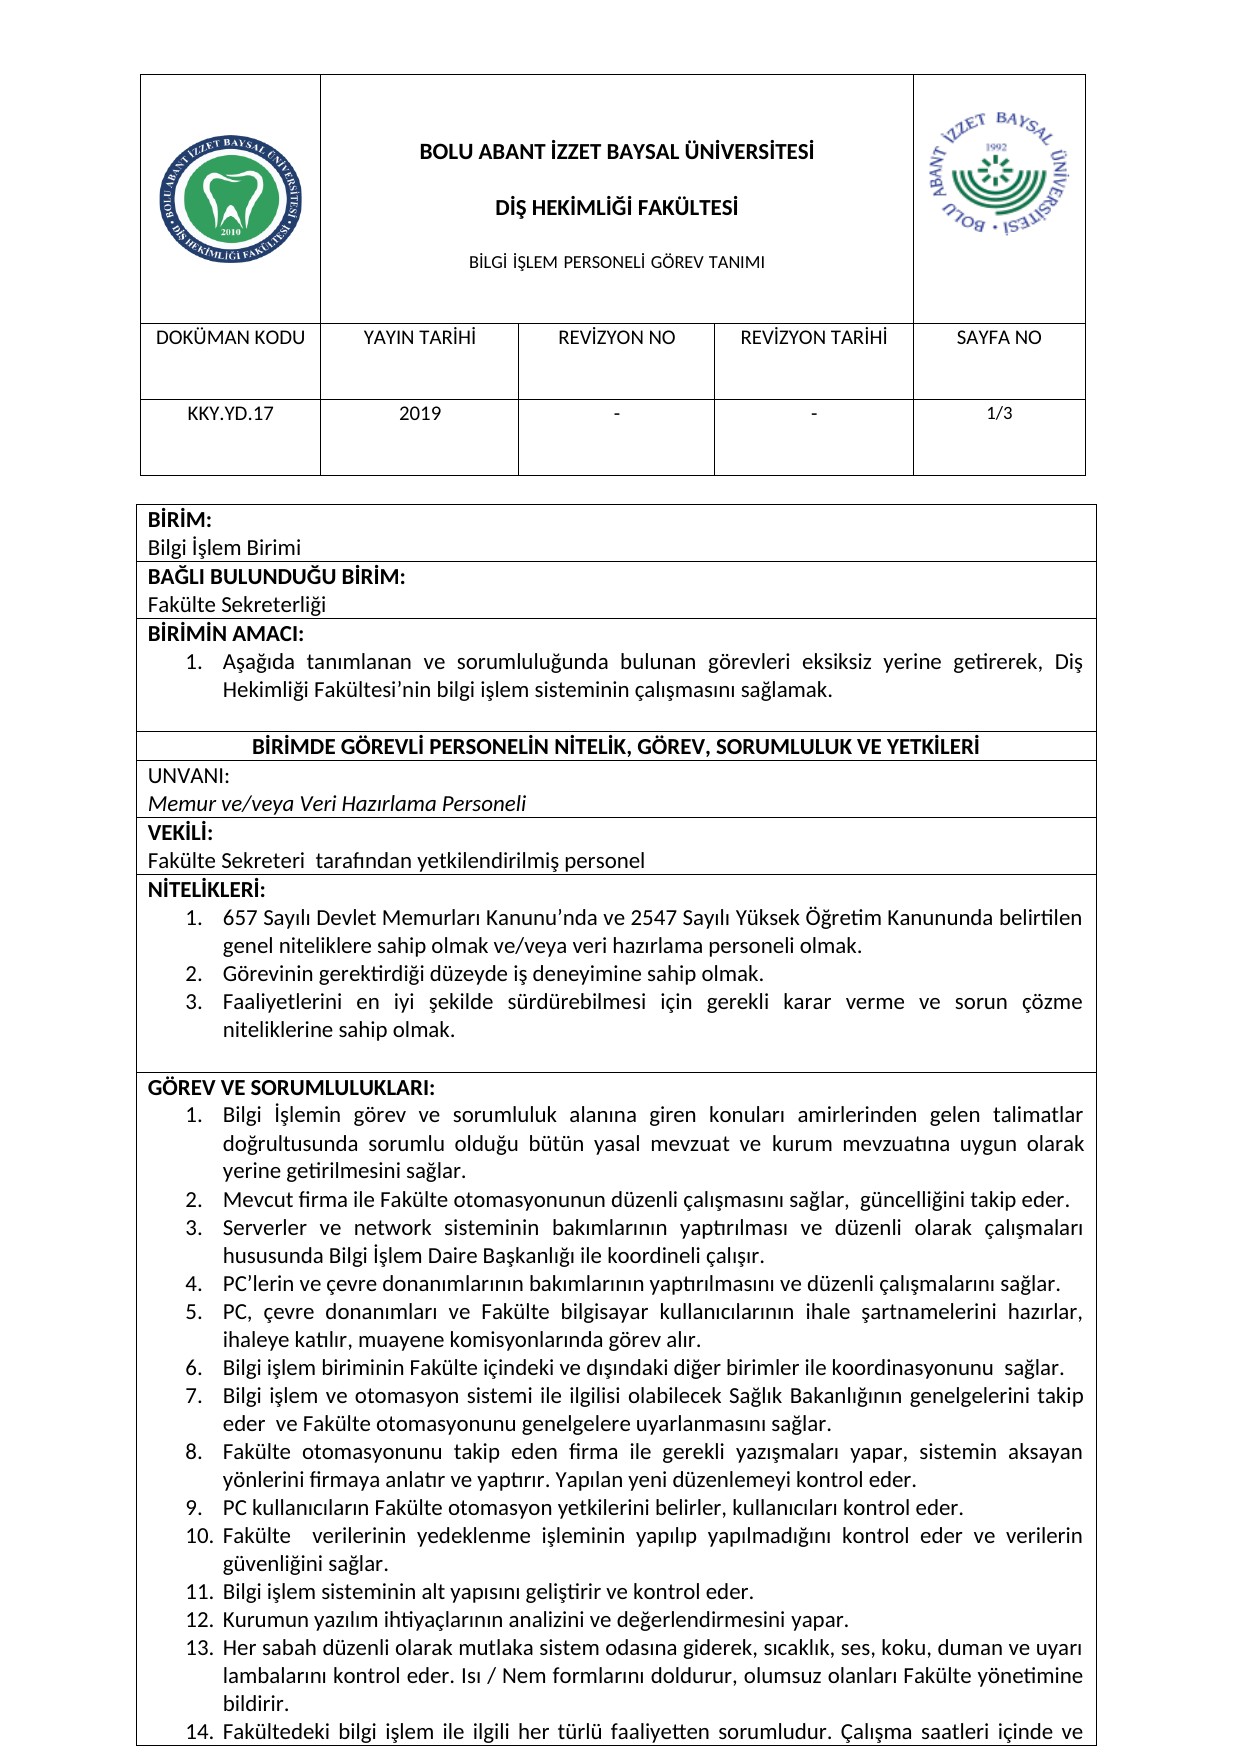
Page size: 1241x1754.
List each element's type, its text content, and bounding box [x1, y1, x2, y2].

table_cell BAĞLI BULUNDUĞU BİRİM: Fakülte Sekreterliği [137, 562, 1096, 618]
table_cell BİRİMDE GÖREVLİ PERSONELİN NİTELİK, GÖREV, SORUMLULUK VE YETKİLERİ [137, 732, 1096, 760]
table_cell NİTELİKLERİ: 657 Sayılı Devlet Memurları Kanunu’nda ve 2547 Sayılı Yüksek Öğretim Kanununda belirtilen genel niteliklere sahip olmak ve/veya veri hazırlama personeli olmak. Görevinin gerektirdiği düzeyde iş deneyimine sahip olmak. Faaliyetlerini en iyi şekilde sürdürebilmesi için gerekli karar verme ve sorun çözme niteliklerine sahip olmak. [137, 875, 1096, 1072]
picture [159, 135, 302, 263]
table_cell UNVANI: Memur ve/veya Veri Hazırlama Personeli [137, 761, 1096, 817]
table_header BİRİM: Bilgi İşlem Birimi [137, 505, 1096, 561]
table_cell VEKİLİ: Fakülte Sekreteri tarafından yetkilendirilmiş personel [137, 818, 1096, 874]
picture [928, 111, 1070, 237]
table_cell BİRİMİN AMACI: Aşağıda tanımlanan ve sorumluluğunda bulunan görevleri eksiksiz yerine getirerek, Diş Hekimliği Fakültesi’nin bilgi işlem sisteminin çalışmasını sağlamak. [137, 619, 1096, 731]
